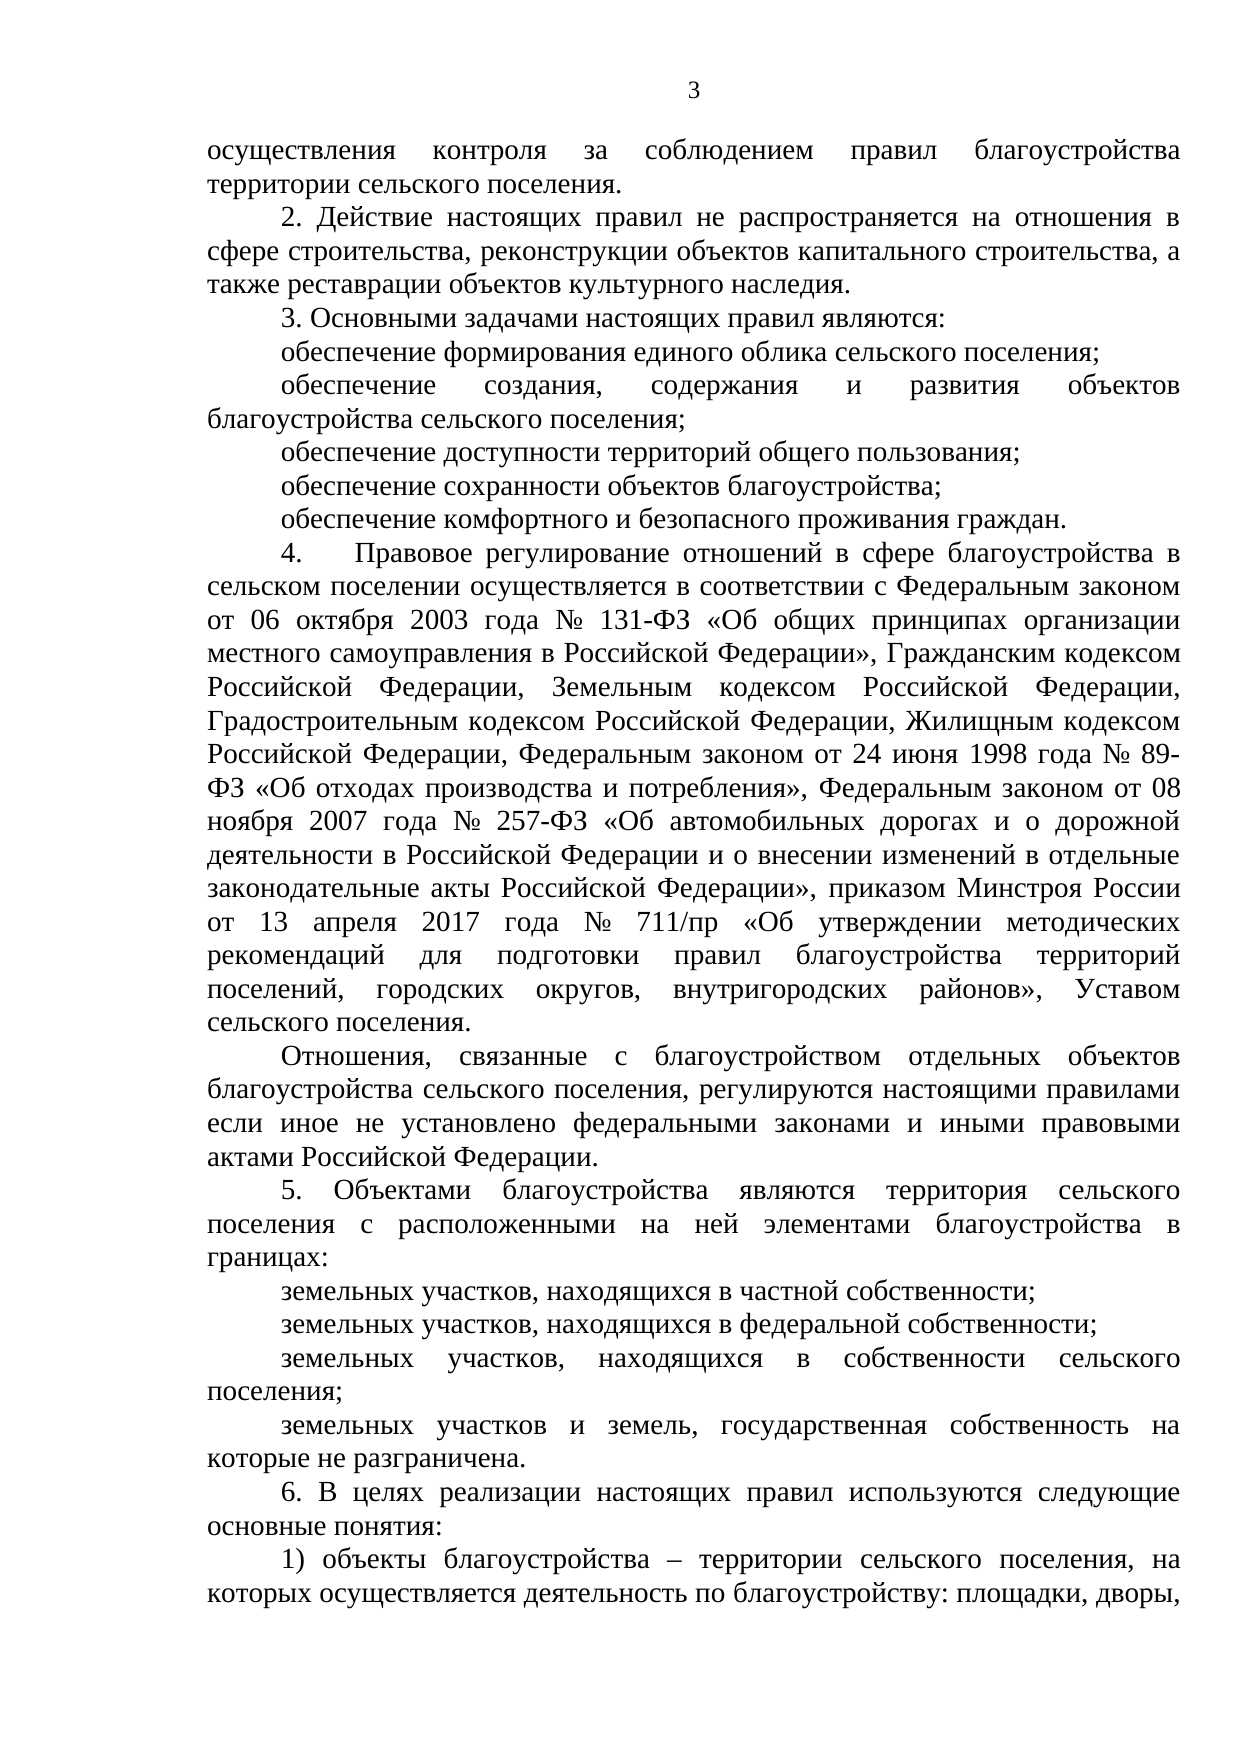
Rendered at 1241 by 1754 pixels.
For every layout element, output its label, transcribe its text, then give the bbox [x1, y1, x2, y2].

text обеспечение доступности территорий общего пользования; [207, 434, 1181, 468]
text земельных участков, находящихся в федеральной собственности; [207, 1306, 1181, 1340]
text обеспечение формирования единого облика сельского поселения; [207, 334, 1181, 367]
text земельных участков и земель, государственная собственность на которые не разграничена. [207, 1407, 1181, 1474]
text 3. Основными задачами настоящих правил являются: [207, 300, 1181, 334]
list Отношения, связанные с благоустройством отдельных объектов благоустройства сельского поселения, регулируются настоящими правилами если иное не установлено федеральными законами и иными правовыми актами Российской Федерации. [207, 1038, 1181, 1172]
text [207, 132, 1181, 199]
list Правовое регулирование отношений в сфере благоустройства в сельском поселении осуществляется в соответствии с Федеральным законом от 06 октября 2003 года № 131-ФЗ «Об общих принципах организации местного самоуправления в Российской Федерации», Гражданским кодексом Российской Федерации, Земельным кодексом Российской Федерации, Градостроительным кодексом Российской Федерации, Жилищным кодексом Российской Федерации, Федеральным законом от 24 июня 1998 года № 89-ФЗ «Об отходах производства и потребления», Федеральным законом от 08 ноября 2007 года № 257-ФЗ «Об автомобильных дорогах и о дорожной деятельности в Российской Федерации и о внесении изменений в отдельные законодательные акты Российской Федерации», приказом Минстроя России от 13 апреля 2017 года № 711/пр «Об утверждении методических рекомендаций для подготовки правил благоустройства территорий поселений, городских округов, внутригородских районов», Уставом сельского поселения. [207, 535, 1181, 669]
text 5. Объектами благоустройства являются территория сельского поселения с расположенными на ней элементами благоустройства в границах: [207, 1172, 1181, 1273]
text обеспечение сохранности объектов благоустройства; [207, 468, 1181, 501]
text обеспечение комфортного и безопасного проживания граждан. [207, 501, 1181, 535]
text 2. Действие настоящих правил не распространяется на отношения в сфере строительства, реконструкции объектов капитального строительства, а также реставрации объектов культурного наследия. [207, 199, 1181, 300]
text 6. В целях реализации настоящих правил используются следующие основные понятия: [207, 1474, 1181, 1541]
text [207, 1541, 1181, 1608]
text земельных участков, находящихся в собственности сельского поселения; [207, 1340, 1181, 1407]
text земельных участков, находящихся в частной собственности; [207, 1273, 1181, 1306]
text обеспечение создания, содержания и развития объектов благоустройства сельского поселения; [207, 367, 1181, 434]
